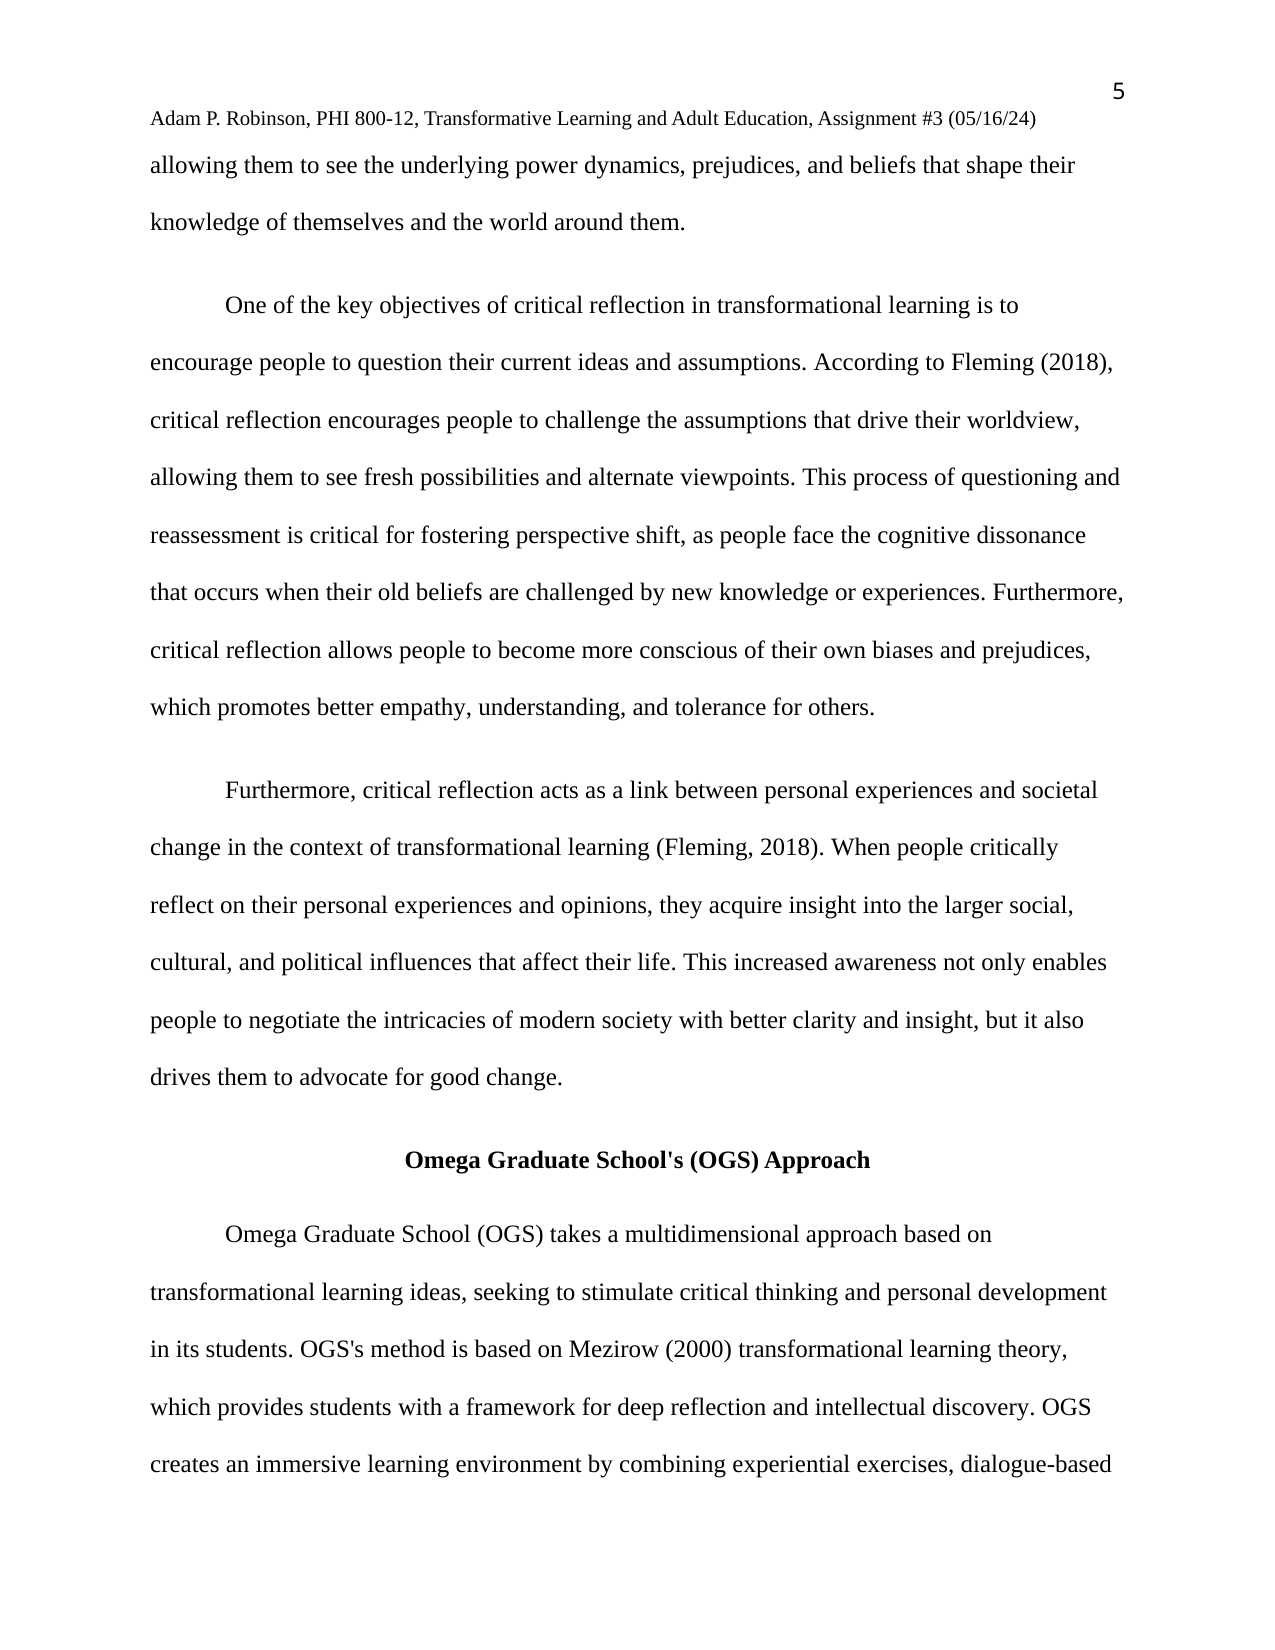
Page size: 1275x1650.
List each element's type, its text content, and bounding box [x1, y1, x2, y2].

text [150, 1219, 1125, 1478]
text One of the key objectives of critical reflection in transformational learning is to encourage people to question their current ideas and assumptions. According to Fleming (2018), critical reflection encourages people to challenge the assumptions that drive their worldview, allowing them to see fresh possibilities and alternate viewpoints. This process of questioning and reassessment is critical for fostering perspective shift, as people face the cognitive dissonance that occurs when their old beliefs are challenged by new knowledge or experiences. Furthermore, critical reflection allows people to become more conscious of their own biases and prejudices, which promotes better empathy, understanding, and tolerance for others. [150, 290, 1125, 721]
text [150, 150, 1125, 236]
text Omega Graduate School's (OGS) Approach [150, 1145, 1125, 1174]
text Furthermore, critical reflection acts as a link between personal experiences and societal change in the context of transformational learning (Fleming, 2018). When people critically reflect on their personal experiences and opinions, they acquire insight into the larger social, cultural, and political influences that affect their life. This increased awareness not only enables people to negotiate the intricacies of modern society with better clarity and insight, but it also drives them to advocate for good change. [150, 775, 1125, 1091]
